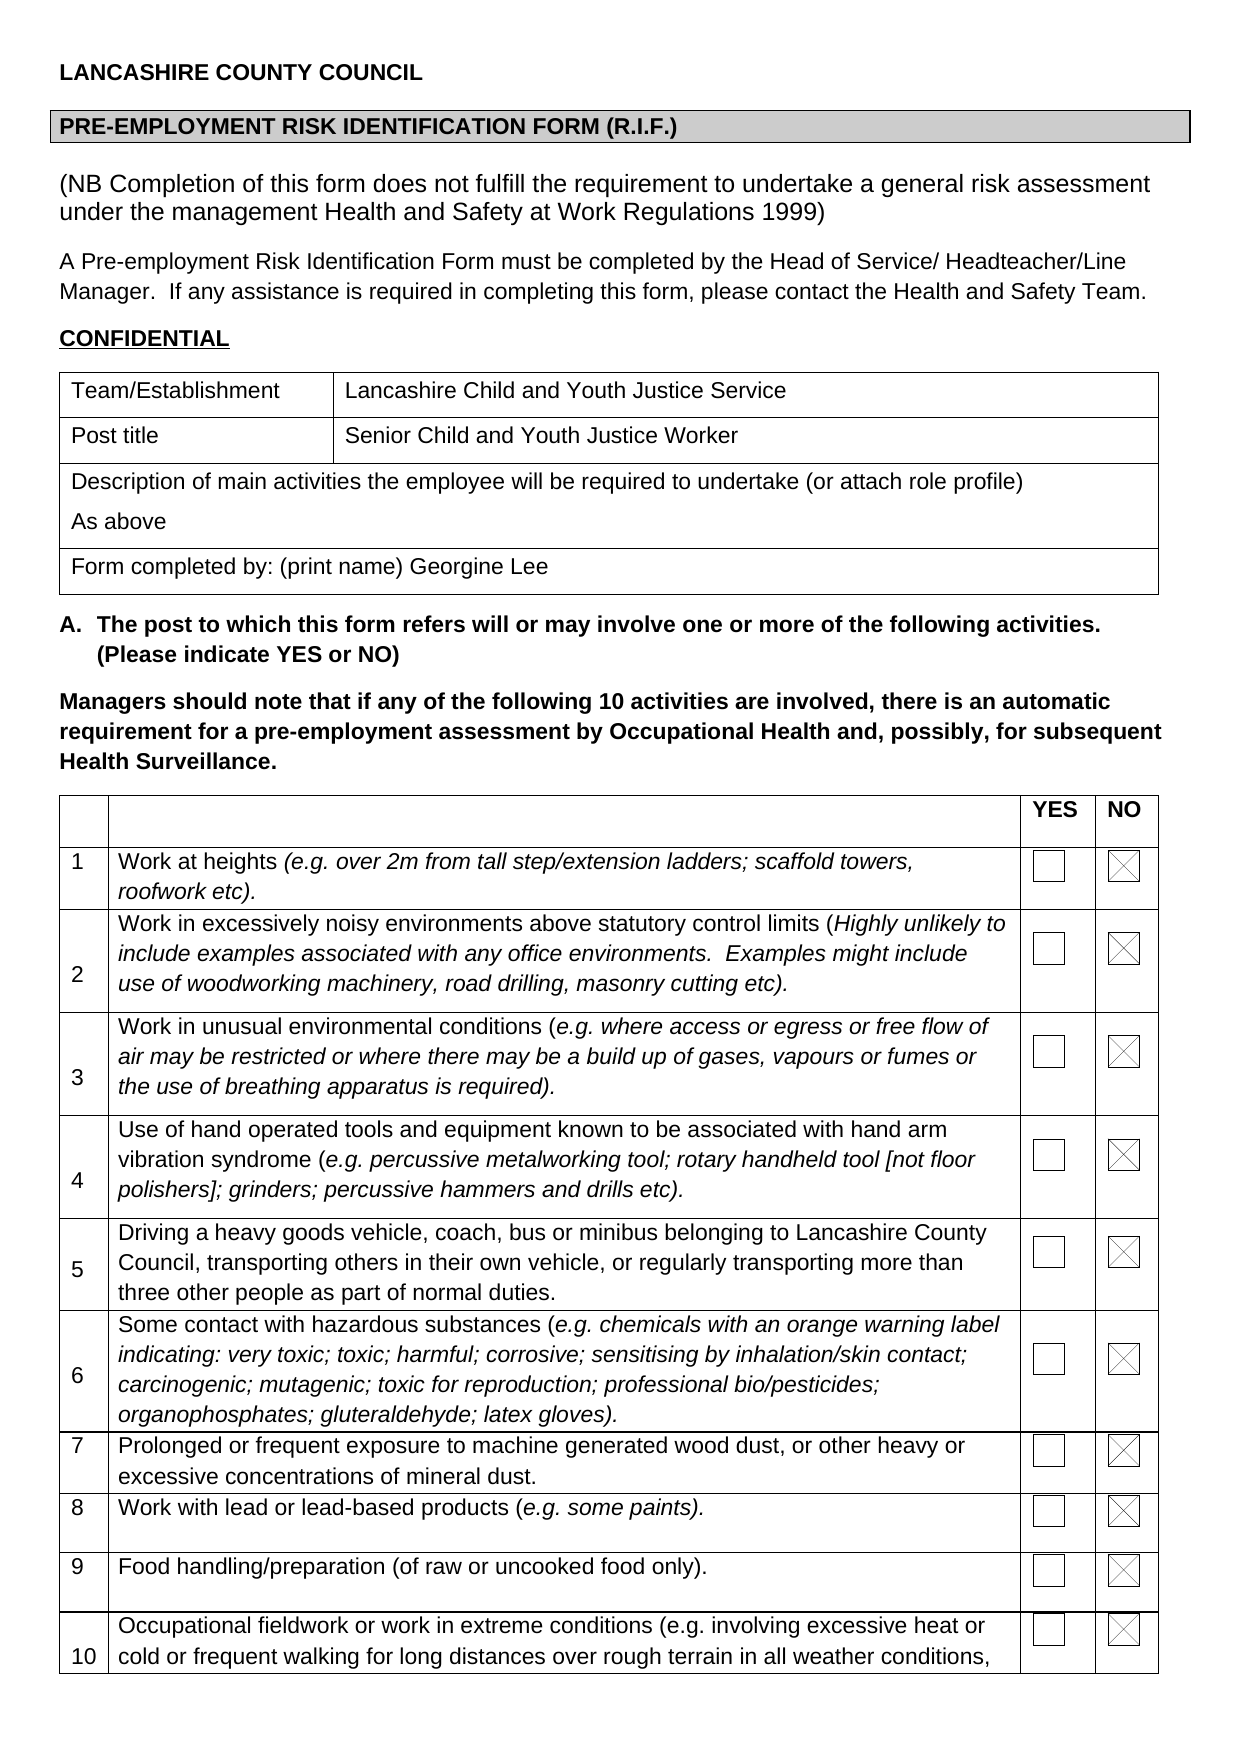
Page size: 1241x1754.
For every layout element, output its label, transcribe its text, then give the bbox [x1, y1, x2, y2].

table_cell [1096, 1219, 1158, 1309]
table_cell 8 [60, 1494, 108, 1552]
table_cell 10 [60, 1613, 108, 1673]
table_cell [1021, 910, 1095, 1012]
table_cell Work at heights (e.g. over 2m from tall step/extension ladders; scaffold towers, roofwork etc). [109, 848, 1020, 908]
text A. The post to which this form refers will or may involve one or more of the following activities. (Please indicate YES or NO) [59, 611, 1181, 667]
table_cell 5 [60, 1219, 108, 1309]
table_cell [1021, 1613, 1095, 1673]
table_cell 4 [60, 1116, 108, 1218]
table_cell Description of main activities the employee will be required to undertake (or attach role profile) As above [60, 464, 1158, 548]
table_cell Prolonged or frequent exposure to machine generated wood dust, or other heavy or excessive concentrations of mineral dust. [109, 1433, 1020, 1493]
table_cell [1021, 1013, 1095, 1115]
table_cell [1096, 1433, 1158, 1493]
table_header [109, 796, 1020, 847]
table_cell [1096, 1116, 1158, 1218]
table_cell [1096, 910, 1158, 1012]
table_cell Use of hand operated tools and equipment known to be associated with hand arm vibration syndrome (e.g. percussive metalworking tool; rotary handheld tool [not floor polishers]; grinders; percussive hammers and drills etc). [109, 1116, 1020, 1218]
table_cell Senior Child and Youth Justice Worker [334, 418, 1158, 462]
table_cell [1021, 1311, 1095, 1431]
table_cell Form completed by: (print name) Georgine Lee [60, 549, 1158, 593]
table_cell Driving a heavy goods vehicle, coach, bus or minibus belonging to Lancashire County Council, transporting others in their own vehicle, or regularly transporting more than three other people as part of normal duties. [109, 1219, 1020, 1309]
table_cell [109, 1613, 1020, 1673]
table_cell [1021, 1553, 1095, 1611]
table_header NO [1096, 796, 1158, 847]
table_cell 3 [60, 1013, 108, 1115]
text PRE-EMPLOYMENT RISK IDENTIFICATION FORM (R.I.F.) [51, 111, 1189, 142]
table_cell 2 [60, 910, 108, 1012]
table_cell [1021, 1116, 1095, 1218]
table_cell [1096, 1311, 1158, 1431]
table_cell 6 [60, 1311, 108, 1431]
table_cell Post title [60, 418, 333, 462]
table_header Team/Establishment [60, 373, 333, 417]
table_cell 9 [60, 1553, 108, 1611]
table_cell Work in excessively noisy environments above statutory control limits (Highly unlikely to include examples associated with any office environments. Examples might include use of woodworking machinery, road drilling, masonry cutting etc). [109, 910, 1020, 1012]
table_cell Work in unusual environmental conditions (e.g. where access or egress or free flow of air may be restricted or where there may be a build up of gases, vapours or fumes or the use of breathing apparatus is required). [109, 1013, 1020, 1115]
text (NB Completion of this form does not fulfill the requirement to undertake a general risk assessment under the management Health and Safety at Work Regulations 1999) [59, 168, 1181, 226]
table_cell [1021, 1219, 1095, 1309]
text CONFIDENTIAL [59, 325, 1181, 351]
table_header YES [1021, 796, 1095, 847]
text Managers should note that if any of the following 10 activities are involved, there is an automatic requirement for a pre-employment assessment by Occupational Health and, possibly, for subsequent Health Surveillance. [59, 688, 1181, 774]
table_cell Work with lead or lead-based products (e.g. some paints). [109, 1494, 1020, 1552]
table_cell [1096, 1553, 1158, 1611]
table_cell [1021, 1433, 1095, 1493]
table_cell [1096, 1013, 1158, 1115]
table_cell 1 [60, 848, 108, 908]
table_cell [1096, 1494, 1158, 1552]
table_cell [1021, 848, 1095, 908]
table_cell Food handling/preparation (of raw or uncooked food only). [109, 1553, 1020, 1611]
table_cell Some contact with hazardous substances (e.g. chemicals with an orange warning label indicating: very toxic; toxic; harmful; corrosive; sensitising by inhalation/skin contact; carcinogenic; mutagenic; toxic for reproduction; professional bio/pesticides; organophosphates; gluteraldehyde; latex gloves). [109, 1311, 1020, 1431]
table_header [60, 796, 108, 847]
table_header Lancashire Child and Youth Justice Service [334, 373, 1158, 417]
table_cell [1096, 848, 1158, 908]
text A Pre-employment Risk Identification Form must be completed by the Head of Service/ Headteacher/Line Manager. If any assistance is required in completing this form, please contact the Health and Safety Team. [59, 248, 1181, 304]
table_cell [1021, 1494, 1095, 1552]
table_cell [1096, 1613, 1158, 1673]
table_cell 7 [60, 1433, 108, 1493]
